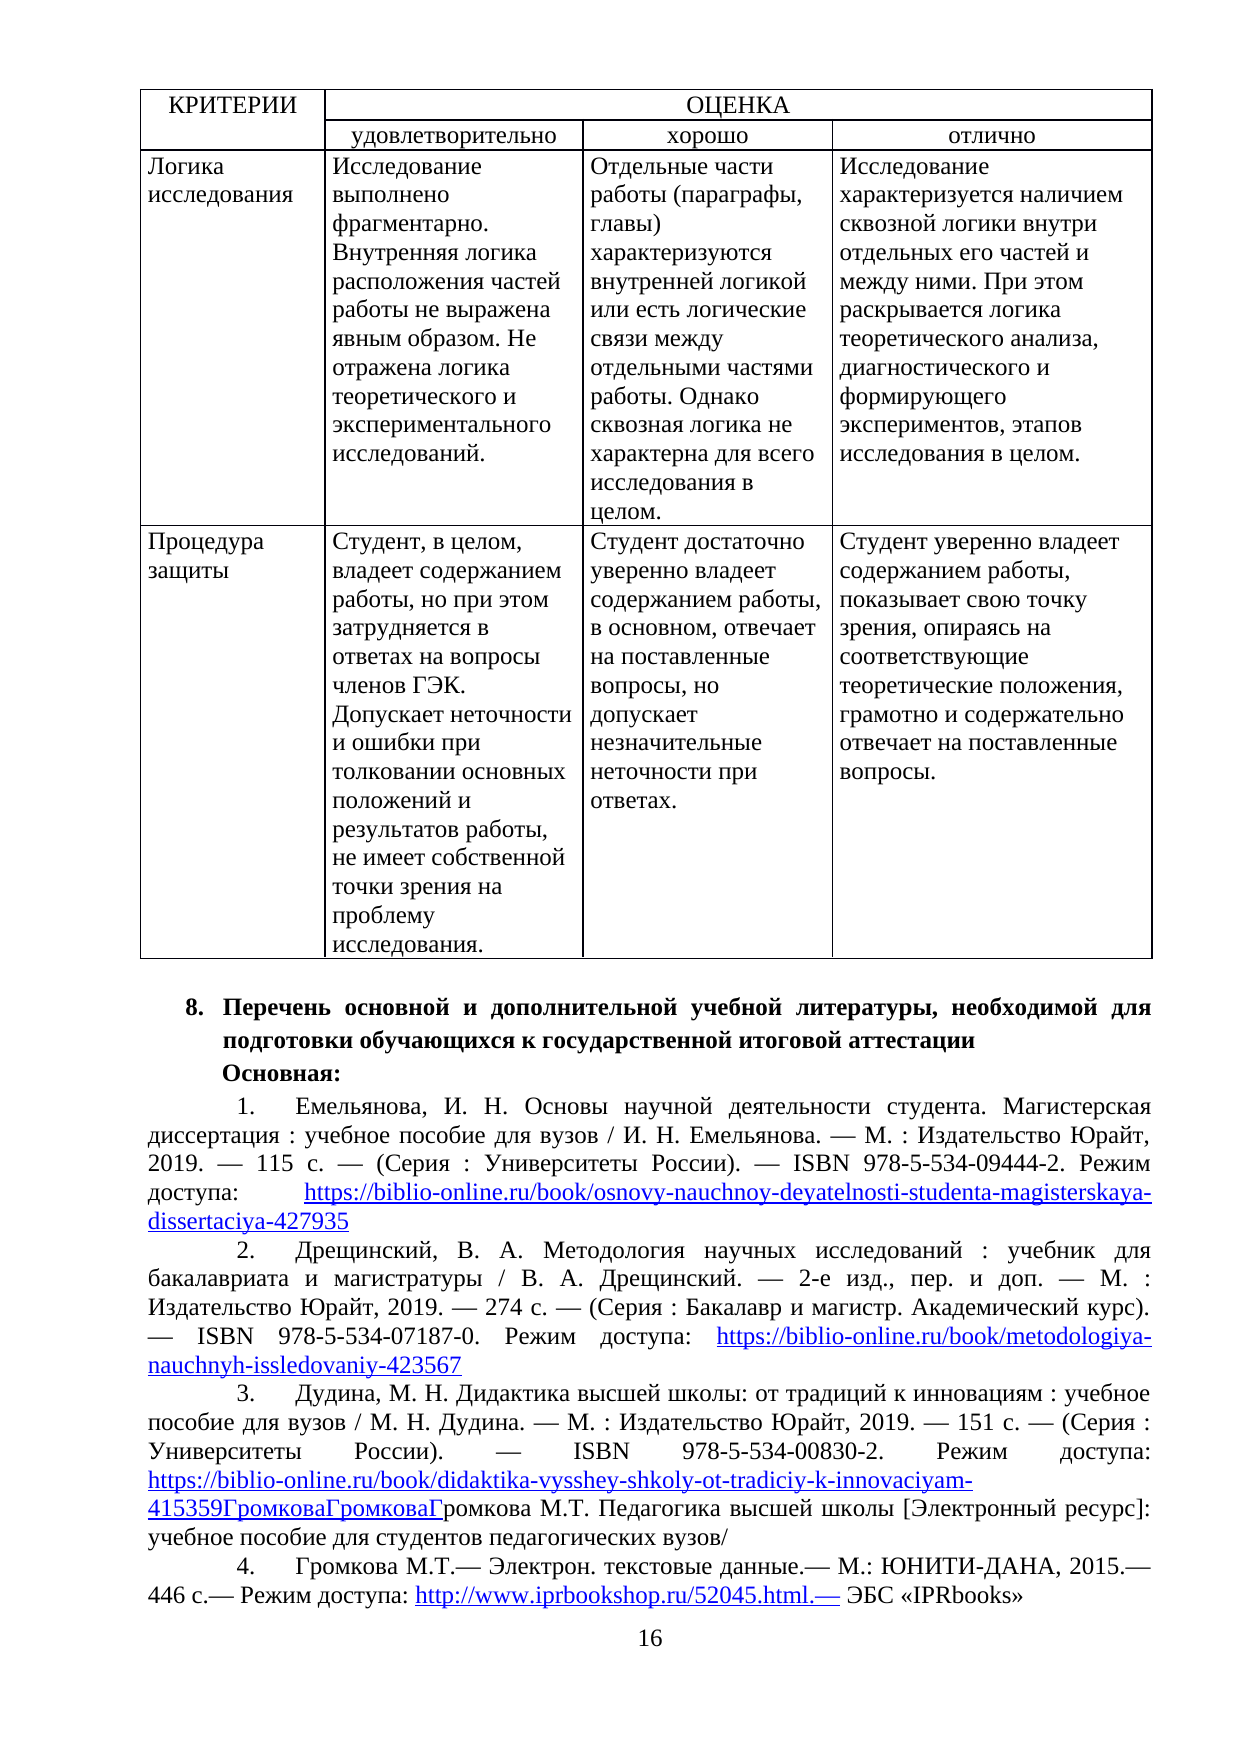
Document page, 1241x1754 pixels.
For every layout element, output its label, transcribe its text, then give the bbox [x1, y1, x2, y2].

table_header ОЦЕНКА [326, 90, 1151, 119]
list Перечень основной и дополнительной учебной литературы, необходимой для подготовки обучающихся к государственной итоговой аттестации [185, 992, 1152, 1054]
list Емельянова, И. Н. Основы научной деятельности студента. Магистерская диссертация : учебное пособие для вузов / И. Н. Емельянова. — М. : Издательство Юрайт, 2019. — 115 с. — (Серия : Университеты России). — ISBN 978-5-534-09444-2. Режим доступа: https://biblio-online.ru/book/osnovy-nauchnoy-deyatelnosti-studenta-magisterskaya-dissertaciya-427935 [148, 1091, 1152, 1235]
list Громкова М.Т.— Электрон. текстовые данные.— М.: ЮНИТИ-ДАНА, 2015.— 446 c.— Режим доступа: http://www.iprbookshop.ru/52045.html.— ЭБС «IPRbooks» [148, 1551, 1152, 1608]
list Дудина, М. Н. Дидактика высшей школы: от традиций к инновациям : учебное пособие для вузов / М. Н. Дудина. — М. : Издательство Юрайт, 2019. — 151 с. — (Серия : Университеты России). — ISBN 978-5-534-00830-2. Режим доступа: https://biblio-online.ru/book/didaktika-vysshey-shkoly-ot-tradiciy-k-innovaciyam-415359ГромковаГромковаГромкова М.Т. Педагогика высшей школы [Электронный ресурс]: учебное пособие для студентов педагогических вузов/ [148, 1378, 1152, 1551]
table_cell удовлетворительно [326, 121, 582, 149]
table_cell Отдельные части работы (параграфы, главы) характеризуются внутренней логикой или есть логические связи между отдельными частями работы. Однако сквозная логика не характерна для всего исследования в целом. [584, 151, 832, 524]
table_cell хорошо [584, 121, 832, 149]
table_cell Студент уверенно владеет содержанием работы, показывает свою точку зрения, опираясь на соответствующие теоретические положения, грамотно и содержательно отвечает на поставленные вопросы. [833, 526, 1151, 957]
table_cell Процедура защиты [141, 526, 324, 957]
table_header КРИТЕРИИ [141, 90, 324, 149]
table_cell Исследование выполнено фрагментарно. Внутренняя логика расположения частей работы не выражена явным образом. Не отражена логика теоретического и экспериментального исследований. [326, 151, 582, 524]
table_cell отлично [833, 121, 1151, 149]
table_cell Логика исследования [141, 151, 324, 524]
table_cell Студент достаточно уверенно владеет содержанием работы, в основном, отвечает на поставленные вопросы, но допускает незначительные неточности при ответах. [584, 526, 832, 957]
table_cell Исследование характеризуется наличием сквозной логики внутри отдельных его частей и между ними. При этом раскрывается логика теоретического анализа, диагностического и формирующего экспериментов, этапов исследования в целом. [833, 151, 1151, 524]
text Основная: [222, 1058, 1152, 1087]
table_cell Студент, в целом, владеет содержанием работы, но при этом затрудняется в ответах на вопросы членов ГЭК. Допускает неточности и ошибки при толковании основных положений и результатов работы, не имеет собственной точки зрения на проблему исследования. [326, 526, 582, 957]
list Дрещинский, В. А. Методология научных исследований : учебник для бакалавриата и магистратуры / В. А. Дрещинский. — 2-е изд., пер. и доп. — М. : Издательство Юрайт, 2019. — 274 с. — (Серия : Бакалавр и магистр. Академический курс). — ISBN 978-5-534-07187-0. Режим доступа: https://biblio-online.ru/book/metodologiya-nauchnyh-issledovaniy-423567 [148, 1235, 1152, 1378]
